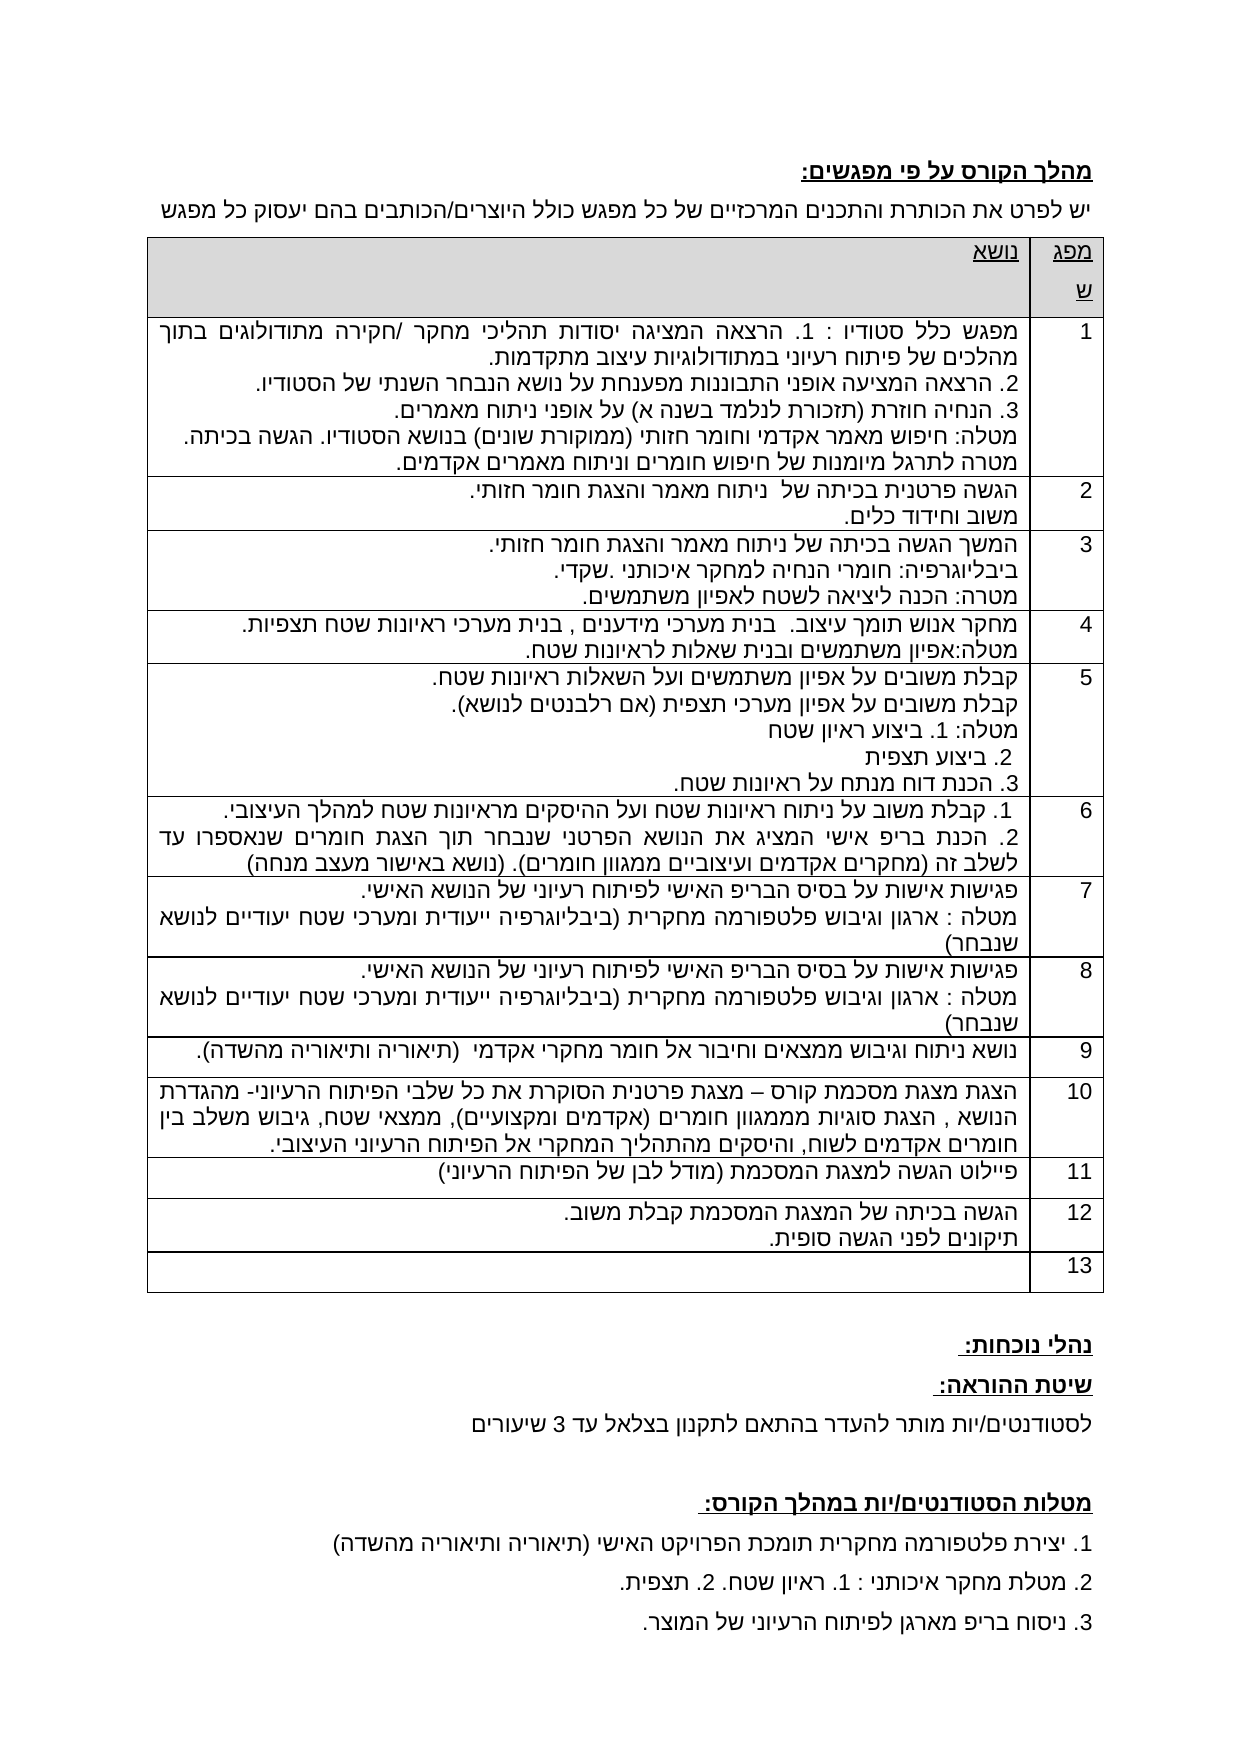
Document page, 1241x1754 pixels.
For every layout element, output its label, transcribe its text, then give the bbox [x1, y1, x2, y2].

table_cell 8 [1031, 958, 1103, 1036]
table_cell פגישות אישות על בסיס הבריפ האישי לפיתוח רעיוני של הנושא האישי. מטלה : ארגון וגיבוש פלטפורמה מחקרית (ביבליוגרפיה ייעודית ומערכי שטח יעודיים לנושא שנבחר) [148, 958, 1029, 1036]
text שיטת ההוראה: [148, 1372, 1092, 1398]
table_cell 1 [1031, 318, 1103, 476]
text 1. יצירת פלטפורמה מחקרית תומכת הפרויקט האישי (תיאוריה ותיאוריה מהשדה) [148, 1530, 1092, 1556]
table_cell [148, 1253, 1029, 1292]
table_cell 4 [1031, 611, 1103, 663]
table_cell הגשה פרטנית בכיתה של ניתוח מאמר והצגת חומר חזותי. משוב וחידוד כלים. [148, 477, 1029, 529]
table_cell מחקר אנוש תומך עיצוב. בנית מערכי מידענים , בנית מערכי ראיונות שטח תצפיות. מטלה:אפיון משתמשים ובנית שאלות לראיונות שטח. [148, 611, 1029, 663]
table_cell פיילוט הגשה למצגת המסכמת (מודל לבן של הפיתוח הרעיוני) [148, 1158, 1029, 1198]
table_cell 7 [1031, 877, 1103, 956]
table_cell 6 [1031, 797, 1103, 876]
table_cell 5 [1031, 664, 1103, 796]
text מטלות הסטודנטים/יות במהלך הקורס: [148, 1490, 1092, 1517]
table_cell המשך הגשה בכיתה של ניתוח מאמר והצגת חומר חזותי. ביבליוגרפיה: חומרי הנחיה למחקר איכותני .שקדי. מטרה: הכנה ליציאה לשטח לאפיון משתמשים. [148, 531, 1029, 609]
table_cell הגשה בכיתה של המצגת המסכמת קבלת משוב. תיקונים לפני הגשה סופית. [148, 1199, 1029, 1251]
table_cell 13 [1031, 1253, 1103, 1292]
table_cell נושא ניתוח וגיבוש ממצאים וחיבור אל חומר מחקרי אקדמי (תיאוריה ותיאוריה מהשדה). [148, 1038, 1029, 1077]
table_cell 2 [1031, 477, 1103, 529]
table_header מפגש [1031, 238, 1103, 317]
table_cell 12 [1031, 1199, 1103, 1251]
text נהלי נוכחות: [148, 1332, 1092, 1359]
table_cell 11 [1031, 1158, 1103, 1198]
table_cell מפגש כלל סטודיו : 1. הרצאה המציגה יסודות תהליכי מחקר /חקירה מתודולוגים בתוך מהלכים של פיתוח רעיוני במתודולוגיות עיצוב מתקדמות. 2. הרצאה המציעה אופני התבוננות מפענחת על נושא הנבחר השנתי של הסטודיו. 3. הנחיה חוזרת (תזכורת לנלמד בשנה א) על אופני ניתוח מאמרים. מטלה: חיפוש מאמר אקדמי וחומר חזותי (ממוקורת שונים) בנושא הסטודיו. הגשה בכיתה. מטרה לתרגל מיומנות של חיפוש חומרים וניתוח מאמרים אקדמים. [148, 318, 1029, 476]
table_header נושא [148, 238, 1029, 317]
table_cell 1. קבלת משוב על ניתוח ראיונות שטח ועל ההיסקים מראיונות שטח למהלך העיצובי. 2. הכנת בריפ אישי המציג את הנושא הפרטני שנבחר תוך הצגת חומרים שנאספרו עד לשלב זה (מחקרים אקדמים ועיצוביים ממגוון חומרים). (נושא באישור מעצב מנחה) [148, 797, 1029, 876]
table_cell 9 [1031, 1038, 1103, 1077]
table_cell 3 [1031, 531, 1103, 609]
text מהלך הקורס על פי מפגשים: [148, 158, 1092, 184]
table_cell 10 [1031, 1078, 1103, 1157]
text לסטודנטים/יות מותר להעדר בהתאם לתקנון בצלאל עד 3 שיעורים [148, 1411, 1092, 1438]
table_cell קבלת משובים על אפיון משתמשים ועל השאלות ראיונות שטח. קבלת משובים על אפיון מערכי תצפית (אם רלבנטים לנושא). מטלה: 1. ביצוע ראיון שטח 2. ביצוע תצפית 3. הכנת דוח מנתח על ראיונות שטח. [148, 664, 1029, 796]
text 3. ניסוח בריפ מארגן לפיתוח הרעיוני של המוצר. [148, 1609, 1092, 1635]
text 2. מטלת מחקר איכותני : 1. ראיון שטח. 2. תצפית. [148, 1569, 1092, 1596]
table_cell הצגת מצגת מסכמת קורס – מצגת פרטנית הסוקרת את כל שלבי הפיתוח הרעיוני- מהגדרת הנושא , הצגת סוגיות מממגוון חומרים (אקדמים ומקצועיים), ממצאי שטח, גיבוש משלב בין חומרים אקדמים לשוח, והיסקים מהתהליך המחקרי אל הפיתוח הרעיוני העיצובי. [148, 1078, 1029, 1157]
text יש לפרט את הכותרת והתכנים המרכזיים של כל מפגש כולל היוצרים/הכותבים בהם יעסוק כל מפגש [148, 197, 1092, 223]
table_cell פגישות אישות על בסיס הבריפ האישי לפיתוח רעיוני של הנושא האישי. מטלה : ארגון וגיבוש פלטפורמה מחקרית (ביבליוגרפיה ייעודית ומערכי שטח יעודיים לנושא שנבחר) [148, 877, 1029, 956]
